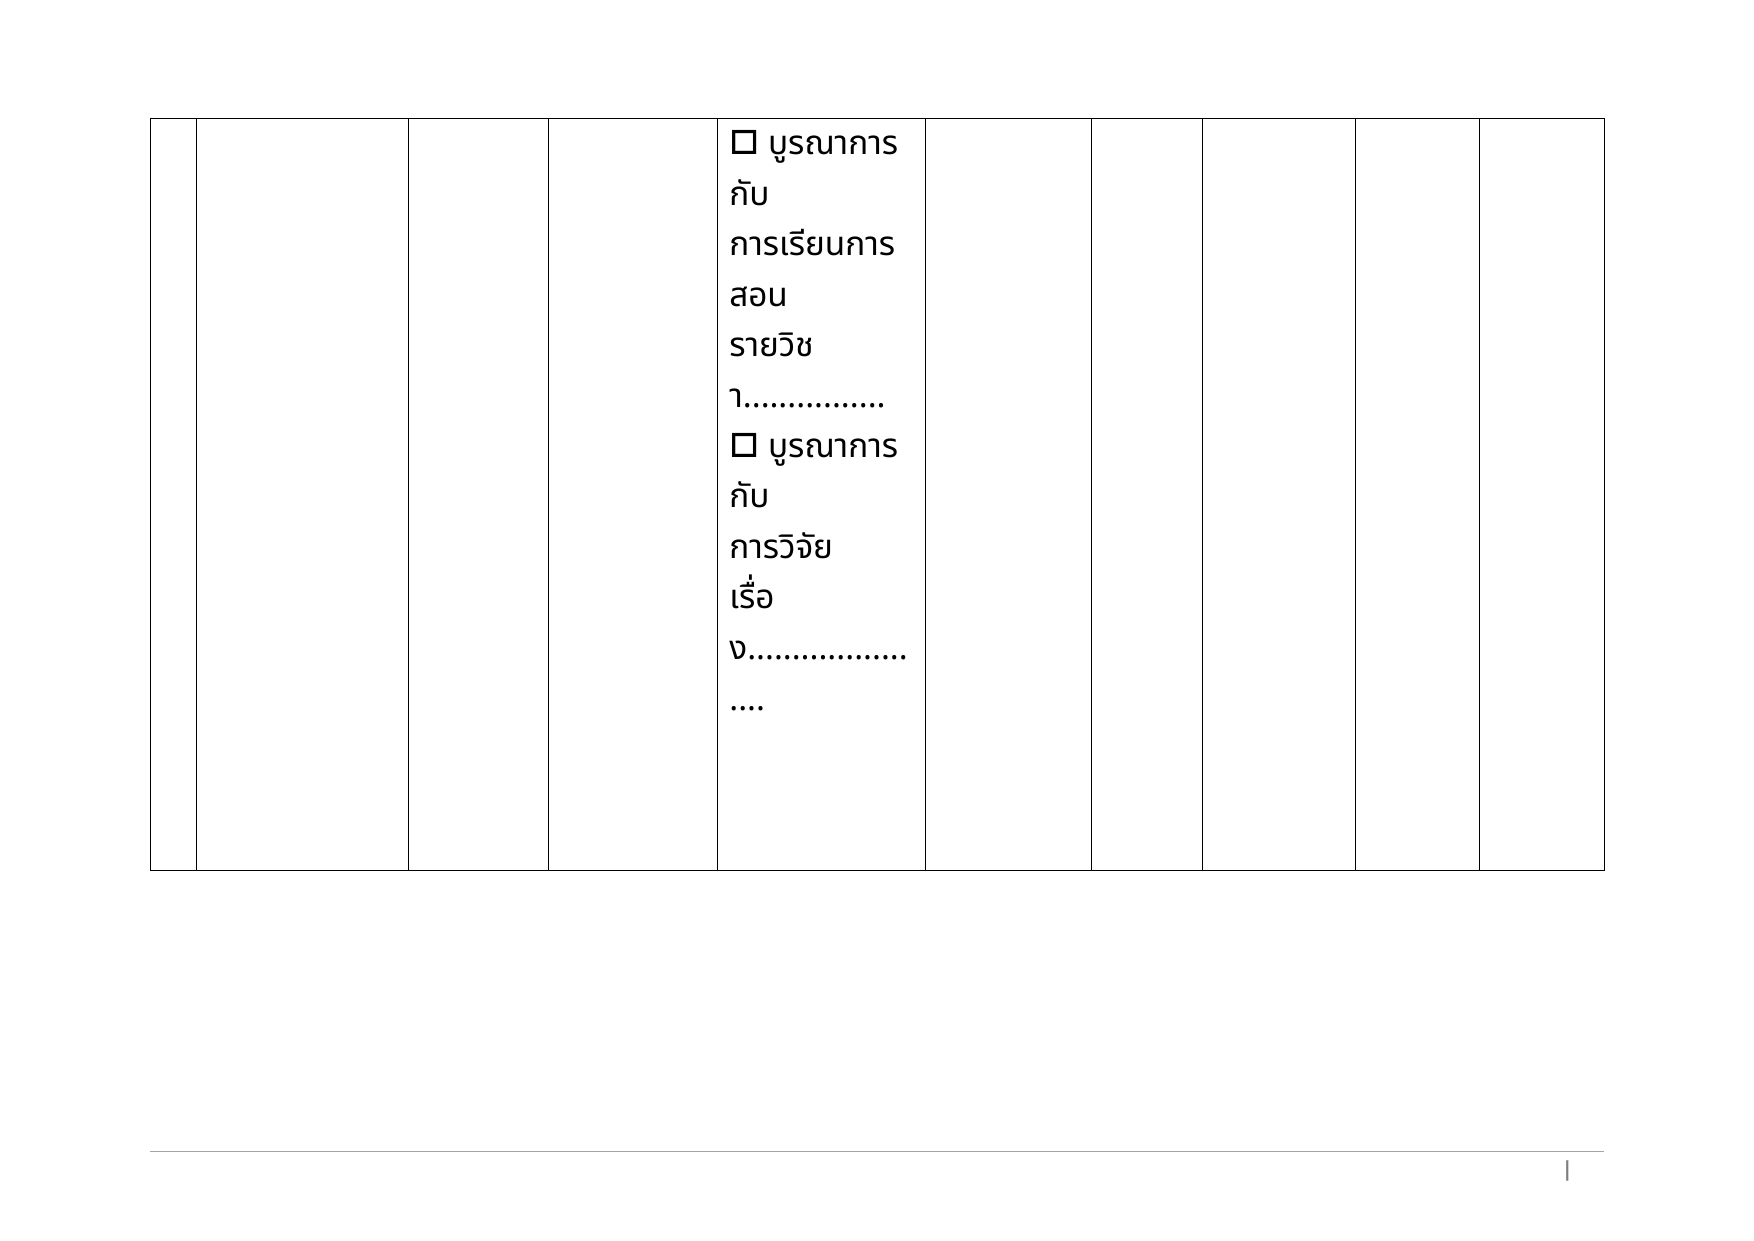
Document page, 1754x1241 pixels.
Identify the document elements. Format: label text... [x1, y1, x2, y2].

table_cell [409, 119, 548, 870]
table_cell บูรณาการกับ การเรียนการสอน รายวิชา................ บูรณาการกับ การวิจัย เรื่อง...................... [718, 119, 925, 870]
table_cell [197, 119, 408, 870]
table_cell [1356, 119, 1479, 870]
table_cell [1480, 119, 1604, 870]
table_cell [926, 119, 1091, 870]
table_cell [549, 119, 717, 870]
table_cell [1092, 119, 1202, 870]
table_cell [1203, 119, 1355, 870]
table_cell [151, 119, 196, 870]
